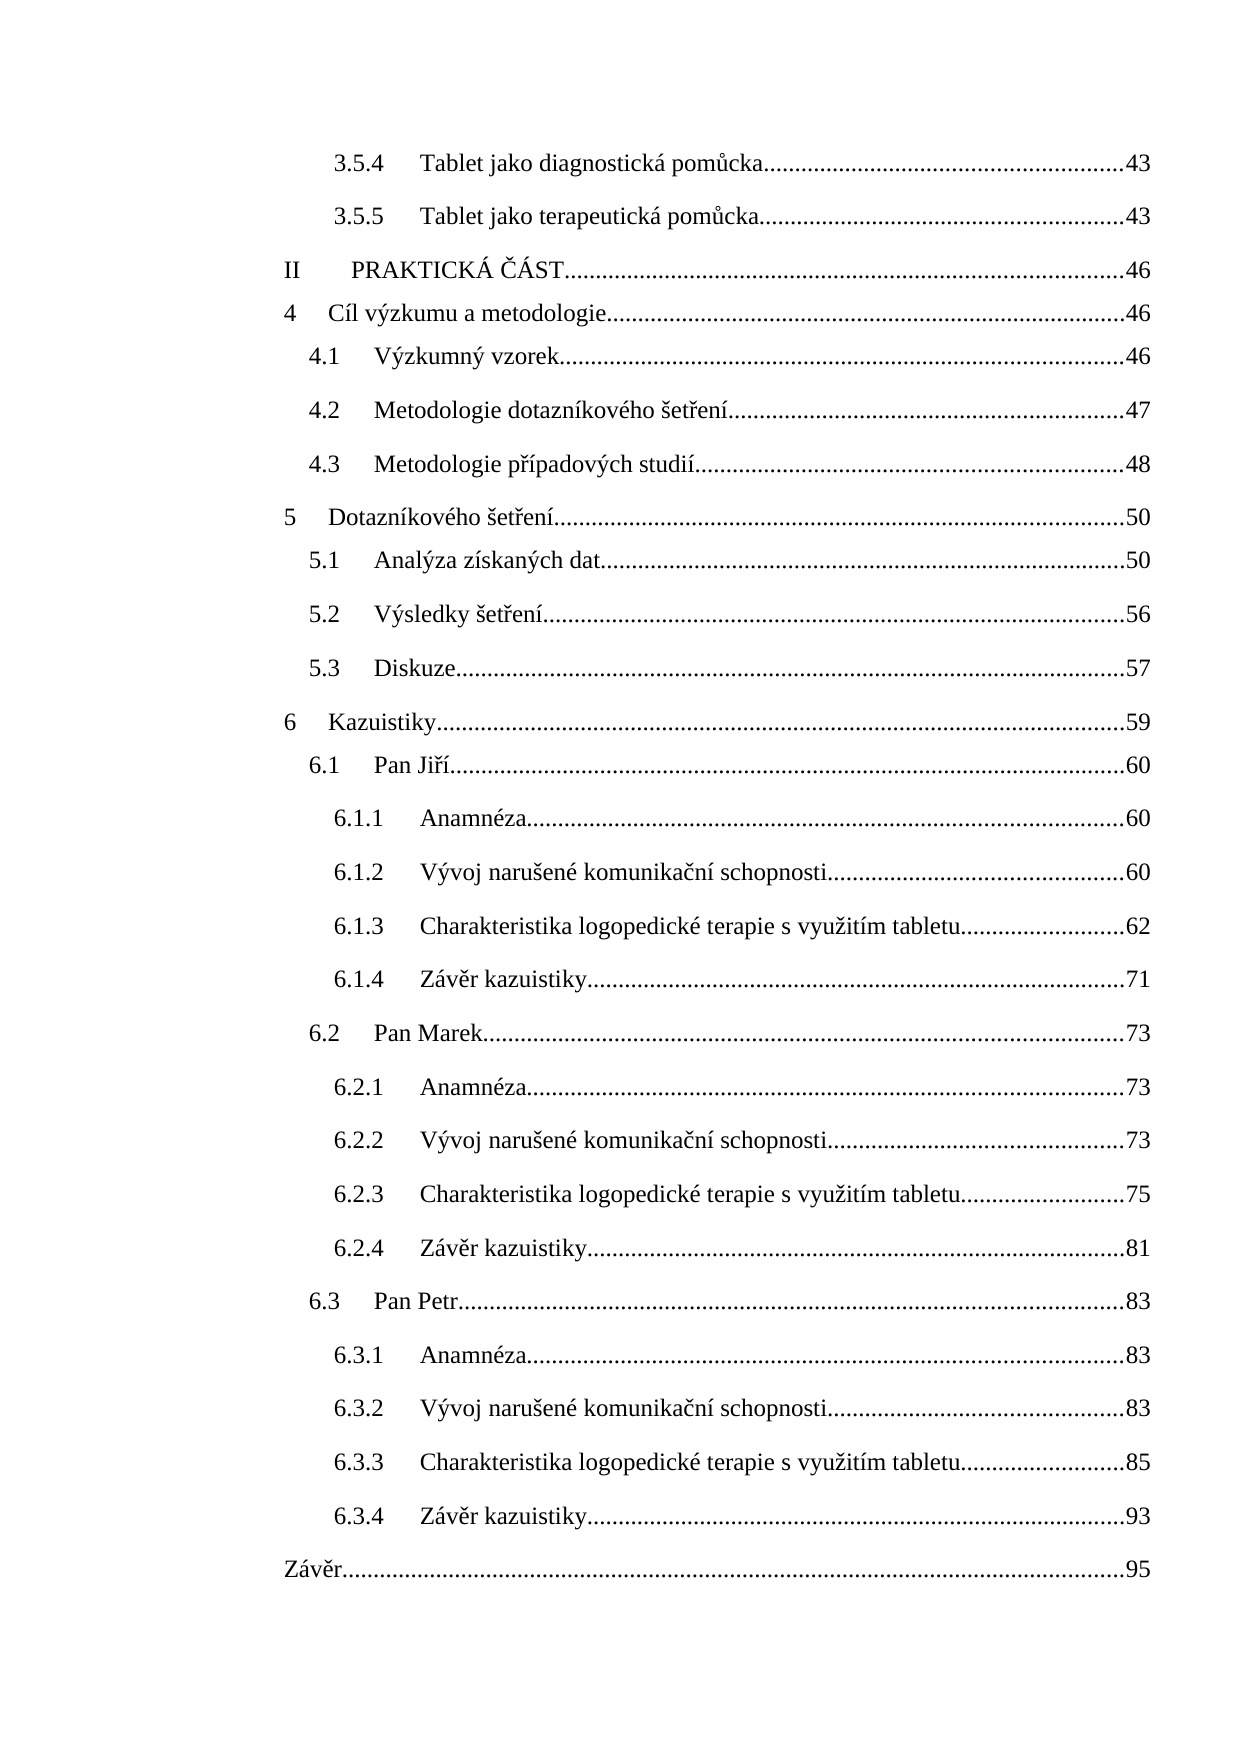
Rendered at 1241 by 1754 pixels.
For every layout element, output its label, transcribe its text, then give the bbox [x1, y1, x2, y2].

text 4 Cíl výzkumu a metodologie 46 [236, 298, 1152, 327]
text 5.2 Výsledky šetření 56 [261, 599, 1152, 628]
text 6.1.4 Závěr kazuistiky 71 [286, 964, 1152, 993]
text 4.2 Metodologie dotazníkového šetření 47 [261, 395, 1152, 424]
text 6.1.3 Charakteristika logopedické terapie s využitím tabletu 62 [286, 911, 1152, 939]
text 5.3 Diskuze 57 [261, 653, 1152, 682]
text 6.2.3 Charakteristika logopedické terapie s využitím tabletu 75 [286, 1179, 1152, 1208]
text 6.3.2 Vývoj narušené komunikační schopnosti 83 [286, 1393, 1152, 1422]
text 6.1.1 Anamnéza 60 [286, 803, 1152, 832]
text 6.1.2 Vývoj narušené komunikační schopnosti 60 [286, 857, 1152, 886]
text 6.2 Pan Marek 73 [261, 1018, 1152, 1047]
text 6.3.4 Závěr kazuistiky 93 [286, 1501, 1152, 1529]
text 6.3 Pan Petr 83 [261, 1286, 1152, 1315]
text 3.5.4 Tablet jako diagnostická pomůcka 43 [286, 148, 1152, 176]
text 4.1 Výzkumný vzorek 46 [261, 341, 1152, 370]
text 6.2.2 Vývoj narušené komunikační schopnosti 73 [286, 1125, 1152, 1154]
text 5.1 Analýza získaných dat 50 [261, 546, 1152, 574]
text 6 Kazuistiky 59 [236, 707, 1152, 735]
text II PRAKTICKÁ ČÁST 46 [236, 255, 1152, 284]
text 6.1 Pan Jiří 60 [261, 750, 1152, 778]
text 4.3 Metodologie případových studií 48 [261, 449, 1152, 477]
text 6.2.1 Anamnéza 73 [286, 1072, 1152, 1100]
text 3.5.5 Tablet jako terapeutická pomůcka 43 [286, 201, 1152, 230]
text 5 Dotazníkového šetření 50 [236, 502, 1152, 531]
text 6.3.3 Charakteristika logopedické terapie s využitím tabletu 85 [286, 1447, 1152, 1476]
text 6.2.4 Závěr kazuistiky 81 [286, 1233, 1152, 1261]
text 6.3.1 Anamnéza 83 [286, 1340, 1152, 1369]
text Závěr 95 [236, 1554, 1152, 1583]
